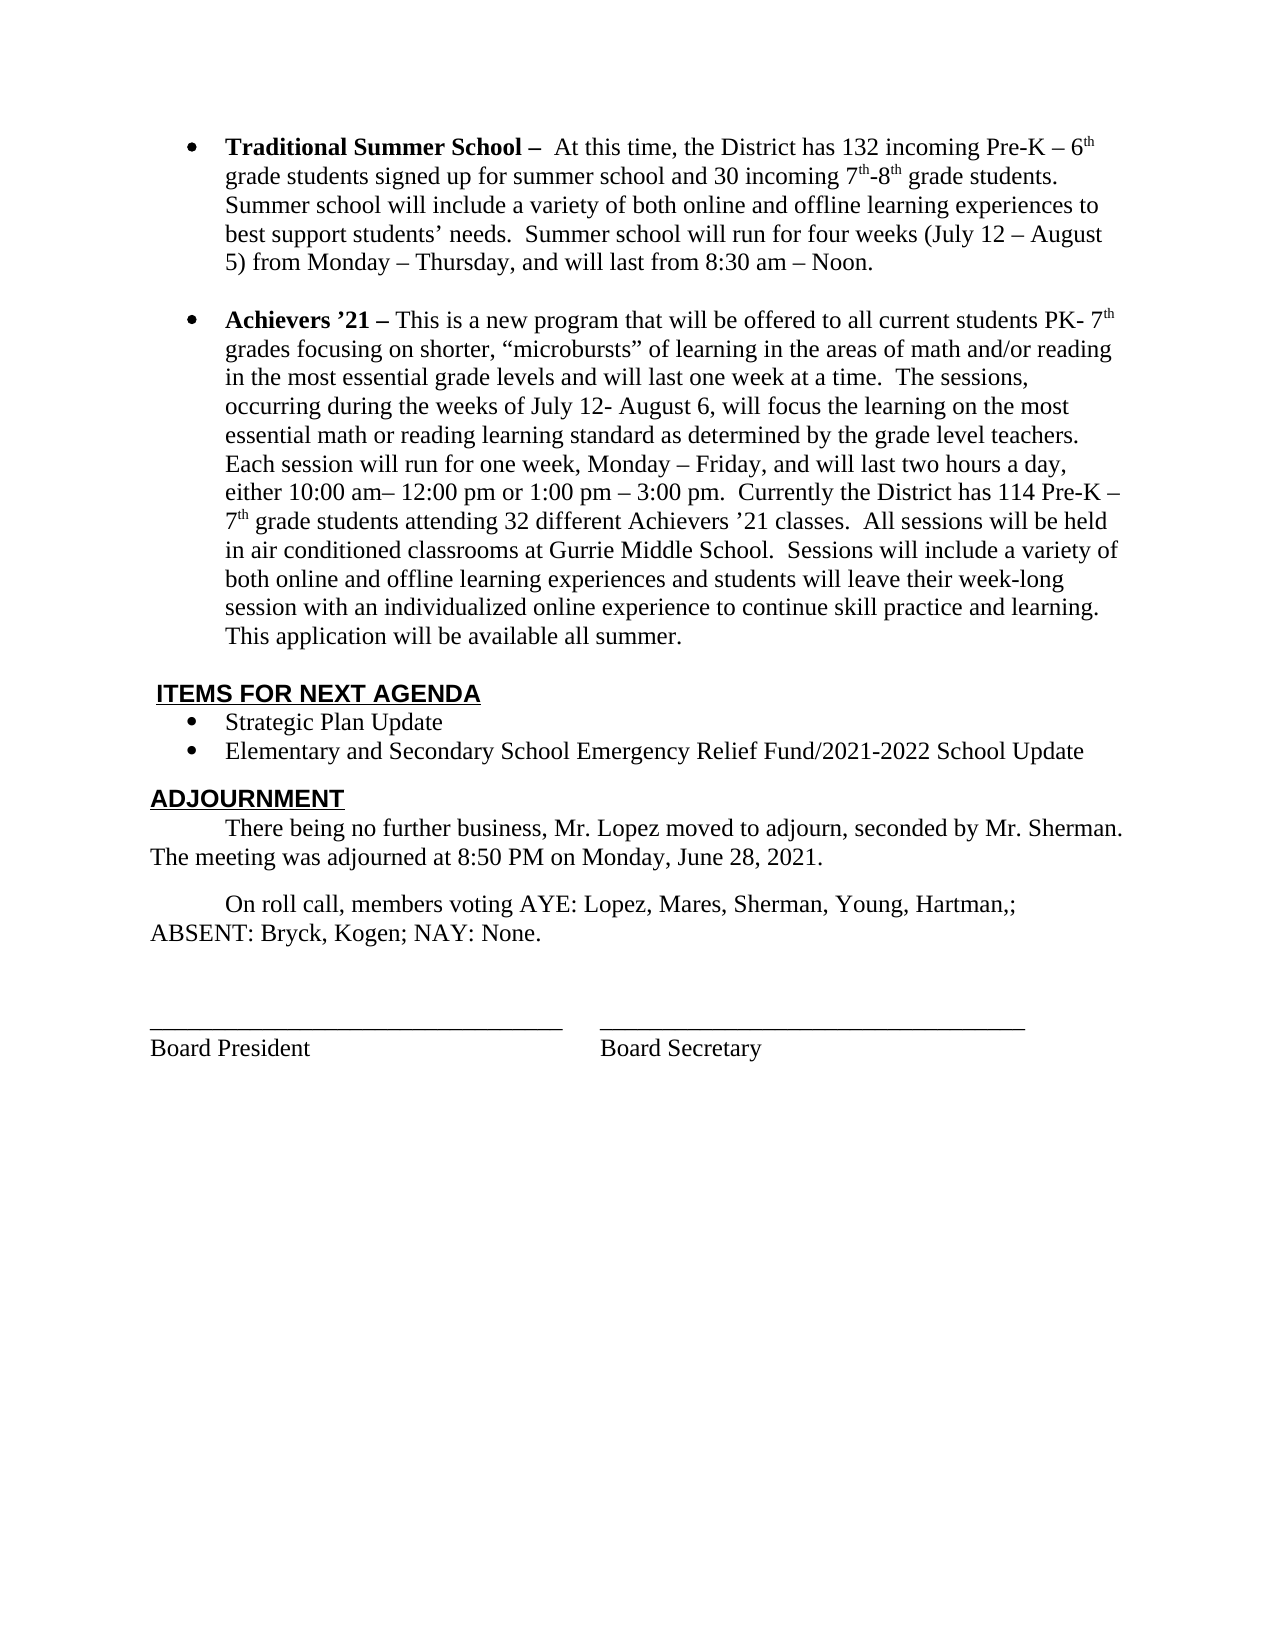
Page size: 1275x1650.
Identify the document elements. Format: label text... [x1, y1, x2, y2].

text On roll call, members voting AYE: Lopez, Mares, Sherman, Young, Hartman,; ABSENT: Bryck, Kogen; NAY: None. [150, 889, 1125, 947]
text ITEMS FOR NEXT AGENDA [150, 679, 1125, 707]
list Traditional Summer School – At this time, the District has 132 incoming Pre-K – 6th grade students signed up for summer school and 30 incoming 7th-8th grade students. Summer school will include a variety of both online and offline learning experiences to best support students’ needs. Summer school will run for four weeks (July 12 – August 5) from Monday – Thursday, and will last from 8:30 am – Noon. [187, 132, 1125, 276]
text ADJOURNMENT [150, 784, 1125, 813]
list Achievers ’21 – This is a new program that will be offered to all current students PK- 7th grades focusing on shorter, “microbursts” of learning in the areas of math and/or reading in the most essential grade levels and will last one week at a time. The sessions, occurring during the weeks of July 12- August 6, will focus the learning on the most essential math or reading learning standard as determined by the grade level teachers. Each session will run for one week, Monday – Friday, and will last two hours a day, either 10:00 am– 12:00 pm or 1:00 pm – 3:00 pm. Currently the District has 114 Pre-K – 7th grade students attending 32 different Achievers ’21 classes. All sessions will be held in air conditioned classrooms at Gurrie Middle School. Sessions will include a variety of both online and offline learning experiences and students will leave their week-long session with an individualized online experience to continue skill practice and learning. This application will be available all summer. [187, 305, 1125, 650]
text There being no further business, Mr. Lopez moved to adjourn, seconded by Mr. Sherman. The meeting was adjourned at 8:50 PM on Monday, June 28, 2021. [150, 813, 1125, 870]
text Board President Board Secretary [150, 1033, 1125, 1062]
text _________________________________ __________________________________ [150, 1004, 1125, 1033]
list Strategic Plan Update [187, 707, 1125, 736]
list Elementary and Secondary School Emergency Relief Fund/2021-2022 School Update [187, 736, 1125, 765]
